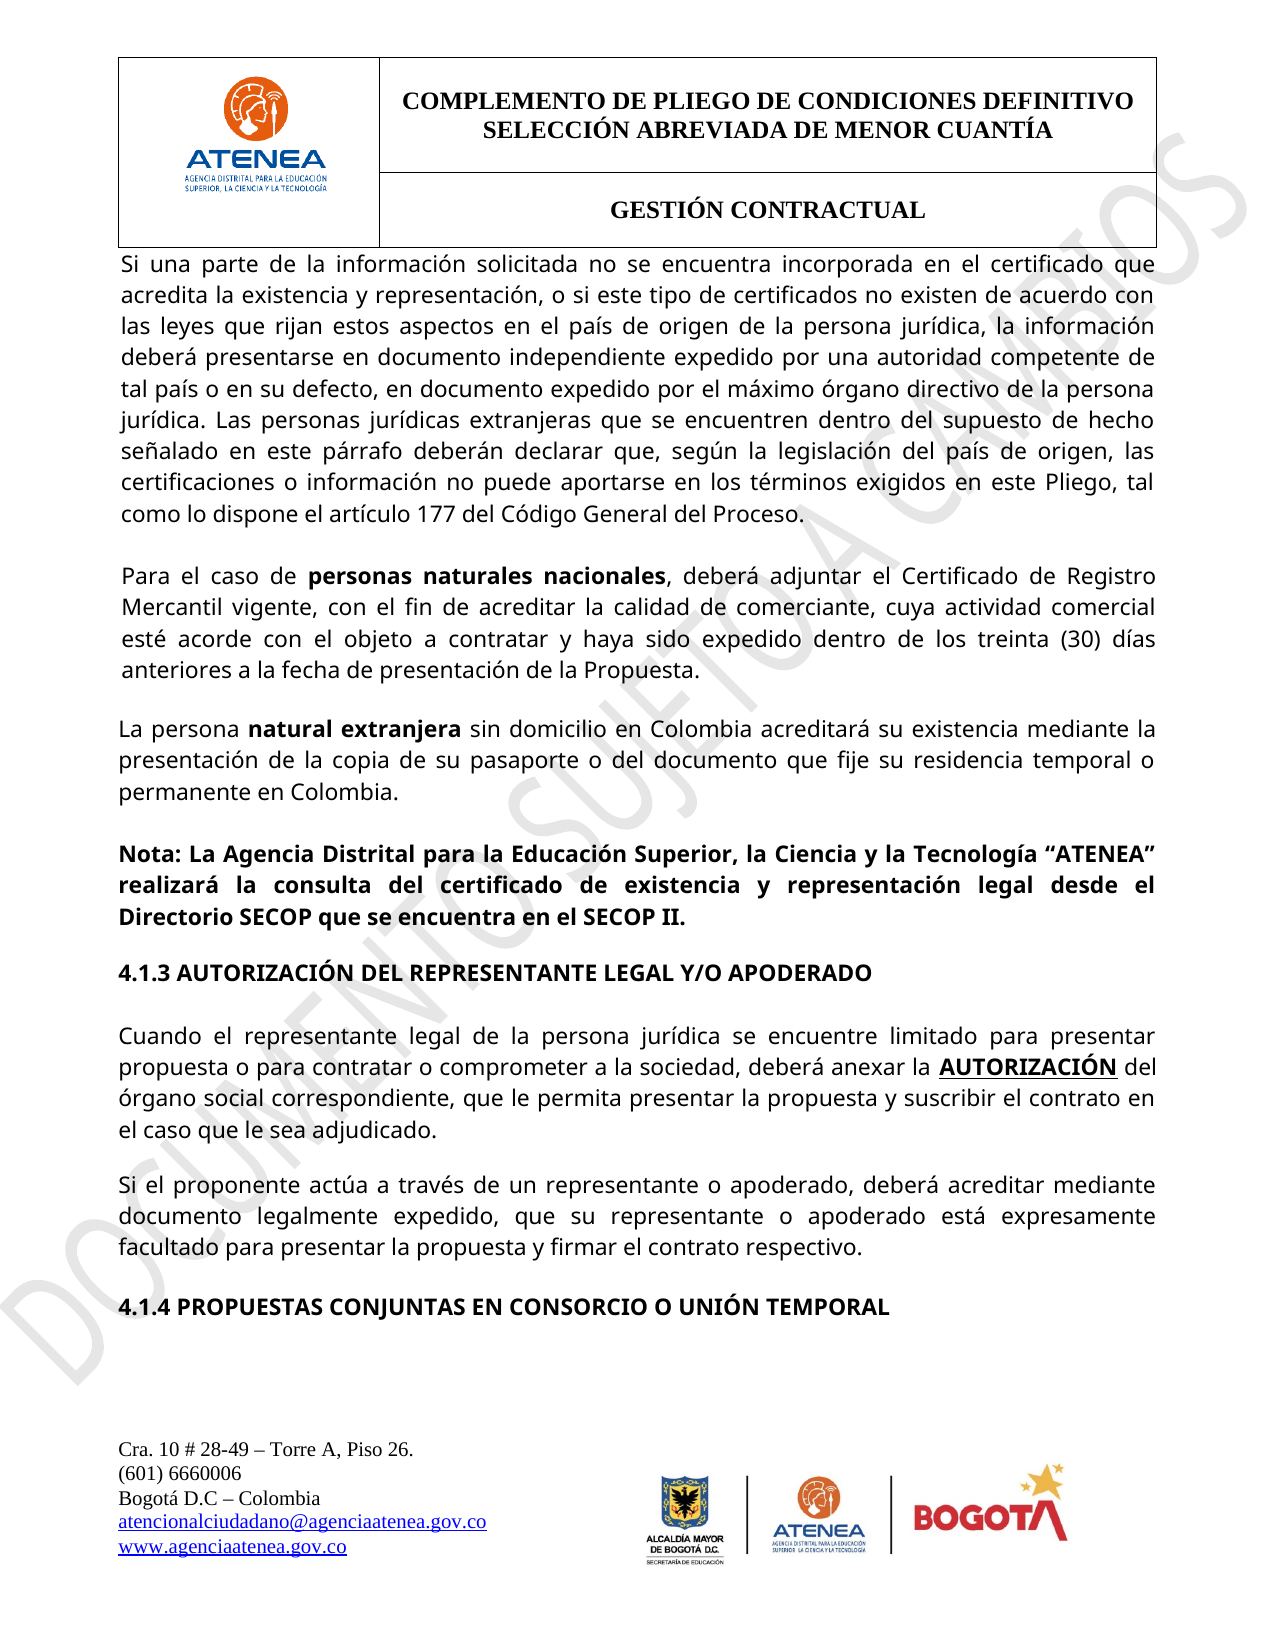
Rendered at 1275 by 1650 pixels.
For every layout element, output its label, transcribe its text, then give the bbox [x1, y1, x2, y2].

text Cuando el representante legal de la persona jurídica se encuentre limitado para presentar propuesta o para contratar o comprometer a la sociedad, deberá anexar la AUTORIZACIÓN del órgano social correspondiente, que le permita presentar la propuesta y suscribir el contrato en el caso que le sea adjudicado. [118, 1020, 1157, 1145]
text La persona natural extranjera sin domicilio en Colombia acreditará su existencia mediante la presentación de la copia de su pasaporte o del documento que fije su residencia temporal o permanente en Colombia. [118, 713, 1157, 807]
text Nota: La Agencia Distrital para la Educación Superior, la Ciencia y la Tecnología “ATENEA” realizará la consulta del certificado de existencia y representación legal desde el Directorio SECOP que se encuentra en el SECOP II. [118, 838, 1157, 932]
picture [637, 1457, 1069, 1567]
text Para el caso de personas naturales nacionales, deberá adjuntar el Certificado de Registro Mercantil vigente, con el fin de acreditar la calidad de comerciante, cuya actividad comercial esté acorde con el objeto a contratar y haya sido expedido dentro de los treinta (30) días anteriores a la fecha de presentación de la Propuesta. [121, 560, 1157, 685]
text 4.1.4 PROPUESTAS CONJUNTAS EN CONSORCIO O UNIÓN TEMPORAL [118, 1291, 1157, 1322]
text Si el proponente actúa a través de un representante o apoderado, deberá acreditar mediante documento legalmente expedido, que su representante o apoderado está expresamente facultado para presentar la propuesta y firmar el contrato respectivo. [118, 1169, 1157, 1263]
text Si una parte de la información solicitada no se encuentra incorporada en el certificado que acredita la existencia y representación, o si este tipo de certificados no existen de acuerdo con las leyes que rijan estos aspectos en el país de origen de la persona jurídica, la información deberá presentarse en documento independiente expedido por una autoridad competente de tal país o en su defecto, en documento expedido por el máximo órgano directivo de la persona jurídica. Las personas jurídicas extranjeras que se encuentren dentro del supuesto de hecho señalado en este párrafo deberán declarar que, según la legislación del país de origen, las certificaciones o información no puede aportarse en los términos exigidos en este Pliego, tal como lo dispone el artículo 177 del Código General del Proceso. [121, 248, 1156, 529]
text Si una parte de la información solicitada no se encuentra incorporada en el certificado que acredita la existencia y representación, o si este tipo de certificados no existen de acuerdo con las leyes que rijan estos aspectos en el país de origen de la persona jurídica, la información deberá presentarse en documento independiente expedido por una autoridad competente de tal país o en su defecto, en documento expedido por el máximo órgano directivo de la persona jurídica. Las personas jurídicas extranjeras que se encuentren dentro del supuesto de hecho señalado en este párrafo deberán declarar que, según la legislación del país de origen, las certificaciones o información no puede aportarse en los términos exigidos en este Pliego, tal como lo dispone el artículo 177 del Código General del Proceso. [380, 173, 1156, 247]
text 4.1.3 AUTORIZACIÓN DEL REPRESENTANTE LEGAL Y/O APODERADO [118, 957, 1157, 989]
picture [169, 66, 340, 118]
